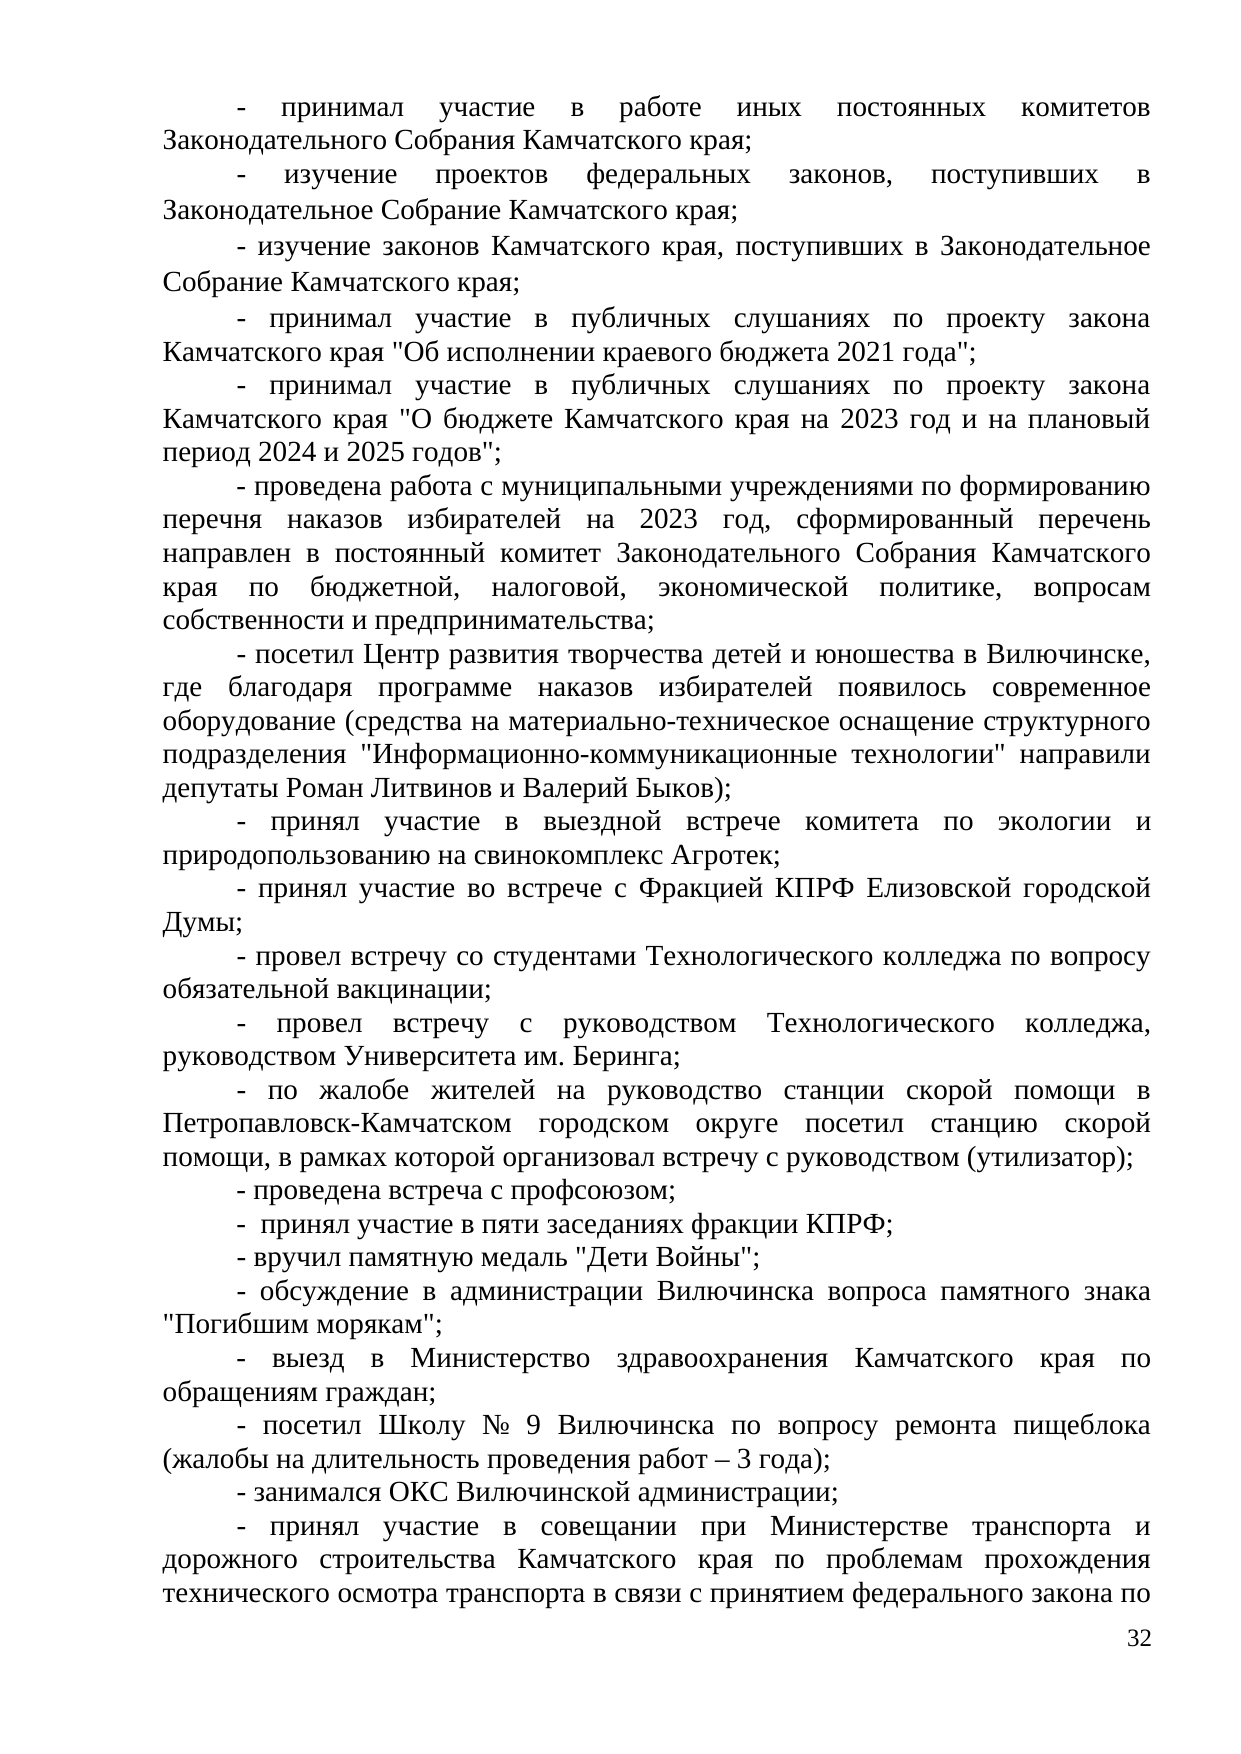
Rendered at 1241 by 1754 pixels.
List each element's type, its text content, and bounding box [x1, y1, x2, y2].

text - занимался ОКС Вилючинской администрации; [162, 1474, 1152, 1508]
text - по жалобе жителей на руководство станции скорой помощи в Петропавловск-Камчатском городском округе посетил станцию скорой помощи, в рамках которой организовал встречу с руководством (утилизатор); [162, 1072, 1152, 1172]
text - выезд в Министерство здравоохранения Камчатского края по обращениям граждан; [162, 1340, 1152, 1407]
text - принял участие в выездной встрече комитета по экологии и природопользованию на свинокомплекс Агротек; [162, 803, 1152, 871]
list - принимал участие в публичных слушаниях по проекту закона Камчатского края "О бюджете Камчатского края на 2023 год и на плановый период 2024 и 2025 годов"; [162, 367, 1152, 468]
list - изучение проектов федеральных законов, поступивших в Законодательное Собрание Камчатского края; [162, 156, 1152, 225]
text - принял участие во встрече с Фракцией КПРФ Елизовской городской Думы; [162, 871, 1152, 938]
text - проведена работа с муниципальными учреждениями по формированию перечня наказов избирателей на 2023 год, сформированный перечень направлен в постоянный комитет Законодательного Собрания Камчатского края по бюджетной, налоговой, экономической политике, вопросам собственности и предпринимательства; [162, 468, 1152, 636]
text - провел встречу с руководством Технологического колледжа, руководством Университета им. Беринга; [162, 1005, 1152, 1072]
text - обсуждение в администрации Вилючинска вопроса памятного знака "Погибшим морякам"; [162, 1273, 1152, 1340]
text - проведена встреча с профсоюзом; [162, 1172, 1152, 1206]
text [162, 1508, 1152, 1608]
text - посетил Центр развития творчества детей и юношества в Вилючинске, где благодаря программе наказов избирателей появилось современное оборудование (средства на материально-техническое оснащение структурного подразделения "Информационно-коммуникационные технологии" направили депутаты Роман Литвинов и Валерий Быков); [162, 636, 1152, 803]
text - вручил памятную медаль "Дети Войны"; [162, 1239, 1152, 1273]
list - принимал участие в публичных слушаниях по проекту закона Камчатского края "Об исполнении краевого бюджета 2021 года"; [162, 300, 1152, 367]
list - изучение законов Камчатского края, поступивших в Законодательное Собрание Камчатского края; [162, 228, 1152, 298]
text - принял участие в пяти заседаниях фракции КПРФ; [162, 1206, 1152, 1239]
text - провел встречу со студентами Технологического колледжа по вопросу обязательной вакцинации; [162, 938, 1152, 1005]
text - посетил Школу № 9 Вилючинска по вопросу ремонта пищеблока (жалобы на длительность проведения работ – 3 года); [162, 1407, 1152, 1474]
text - принимал участие в работе иных постоянных комитетов Законодательного Собрания Камчатского края; [162, 89, 1152, 156]
